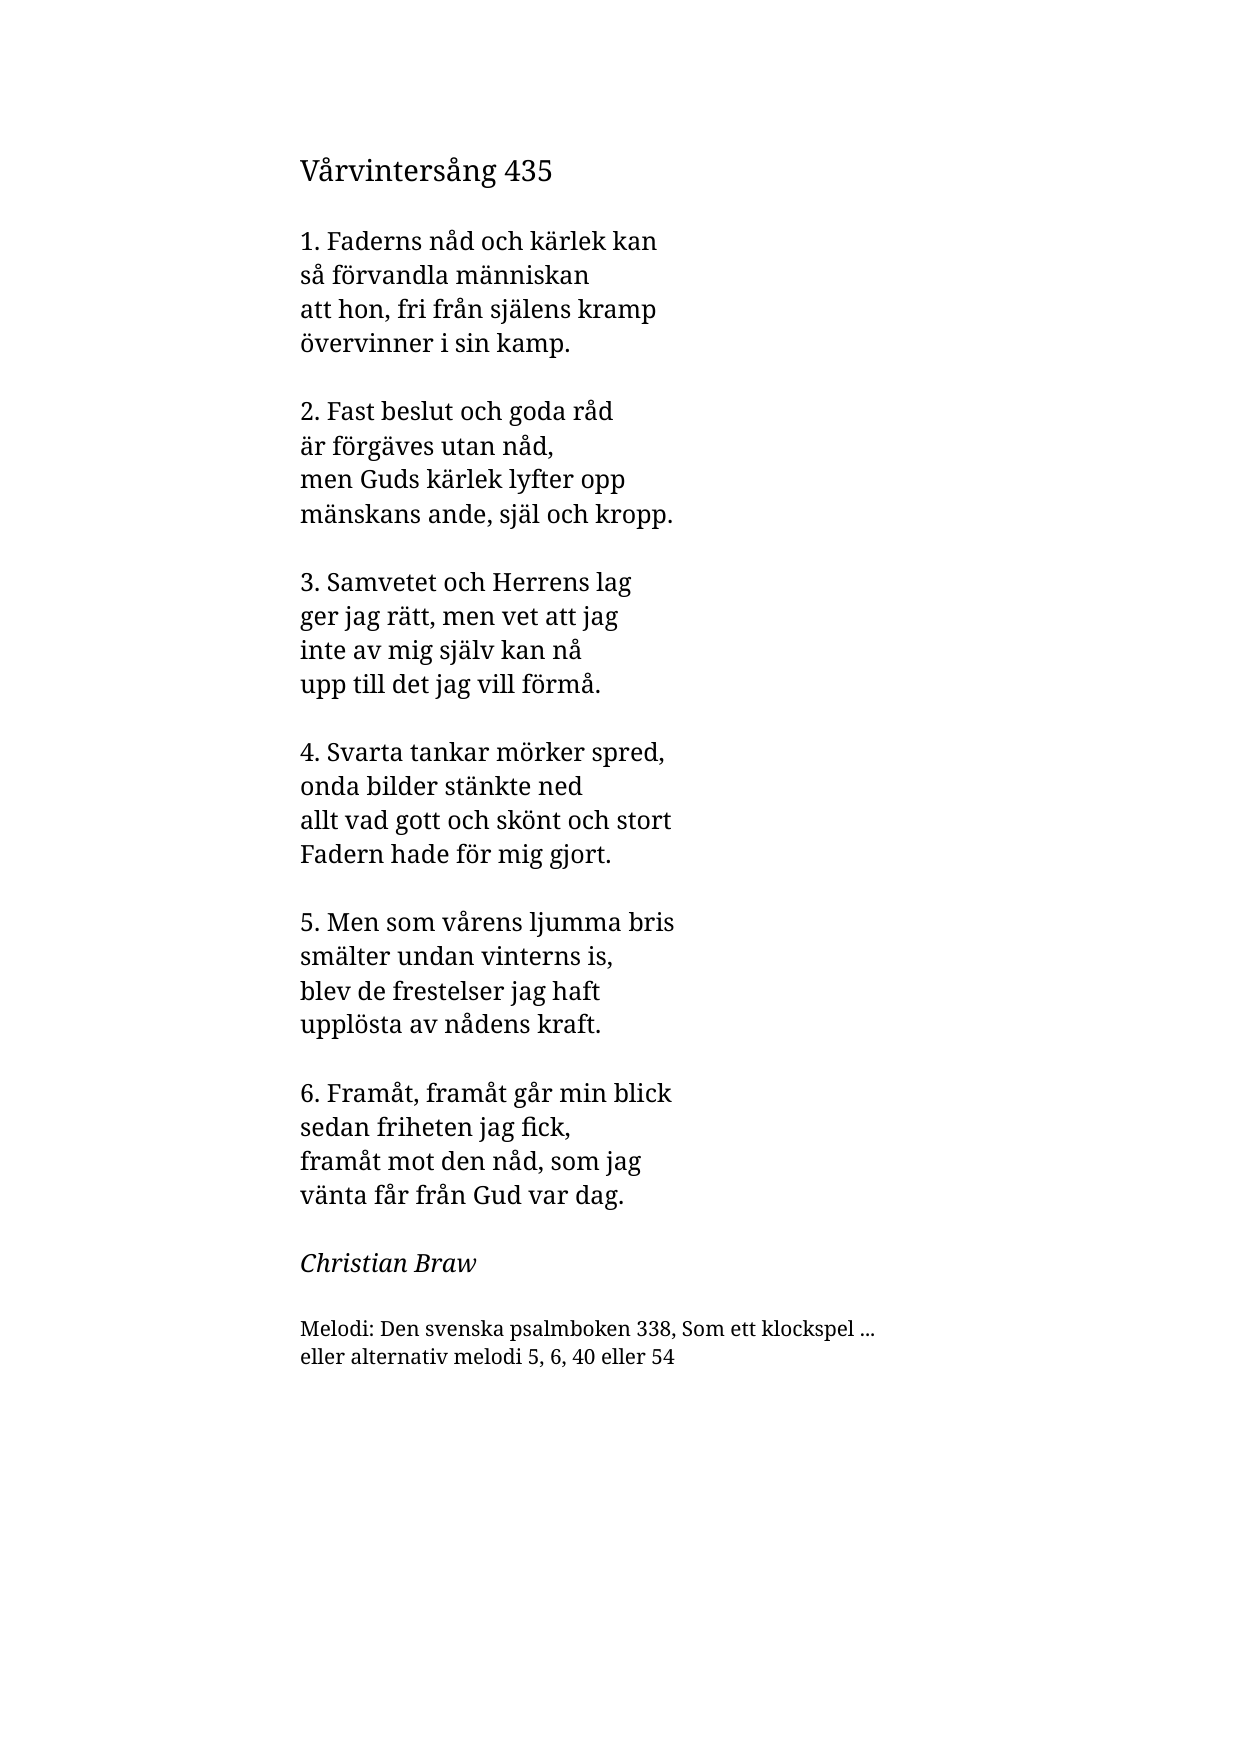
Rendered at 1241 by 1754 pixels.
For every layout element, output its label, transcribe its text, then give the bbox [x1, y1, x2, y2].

text att hon, fri från själens kramp [300, 292, 940, 326]
text Fadern hade för mig gjort. [300, 837, 940, 871]
text ger jag rätt, men vet att jag [300, 598, 940, 632]
text 1. Faderns nåd och kärlek kan [300, 224, 940, 258]
text 2. Fast beslut och goda råd [300, 394, 940, 428]
text framåt mot den nåd, som jag [300, 1143, 940, 1177]
text Christian Braw [300, 1246, 940, 1280]
text upplösta av nådens kraft. [300, 1007, 940, 1041]
text sedan friheten jag fick, [300, 1109, 940, 1143]
text upp till det jag vill förmå. [300, 667, 940, 701]
text vänta får från Gud var dag. [300, 1177, 940, 1212]
text 3. Samvetet och Herrens lag [300, 564, 940, 598]
text är förgäves utan nåd, [300, 428, 940, 462]
text så förvandla människan [300, 258, 940, 292]
text Melodi: Den svenska psalmboken 338, Som ett klockspel ... eller alternativ melodi 5, 6, 40 eller 54 [300, 1314, 940, 1371]
text men Guds kärlek lyfter opp [300, 462, 940, 496]
text Vårvintersång 435 [300, 150, 940, 190]
text blev de frestelser jag haft [300, 973, 940, 1007]
text smälter undan vinterns is, [300, 939, 940, 973]
text mänskans ande, själ och kropp. [300, 496, 940, 530]
text 4. Svarta tankar mörker spred, [300, 735, 940, 769]
text inte av mig själv kan nå [300, 632, 940, 667]
text 6. Framåt, framåt går min blick [300, 1075, 940, 1109]
text onda bilder stänkte ned [300, 769, 940, 803]
text övervinner i sin kamp. [300, 326, 940, 360]
text allt vad gott och skönt och stort [300, 803, 940, 837]
text 5. Men som vårens ljumma bris [300, 905, 940, 939]
